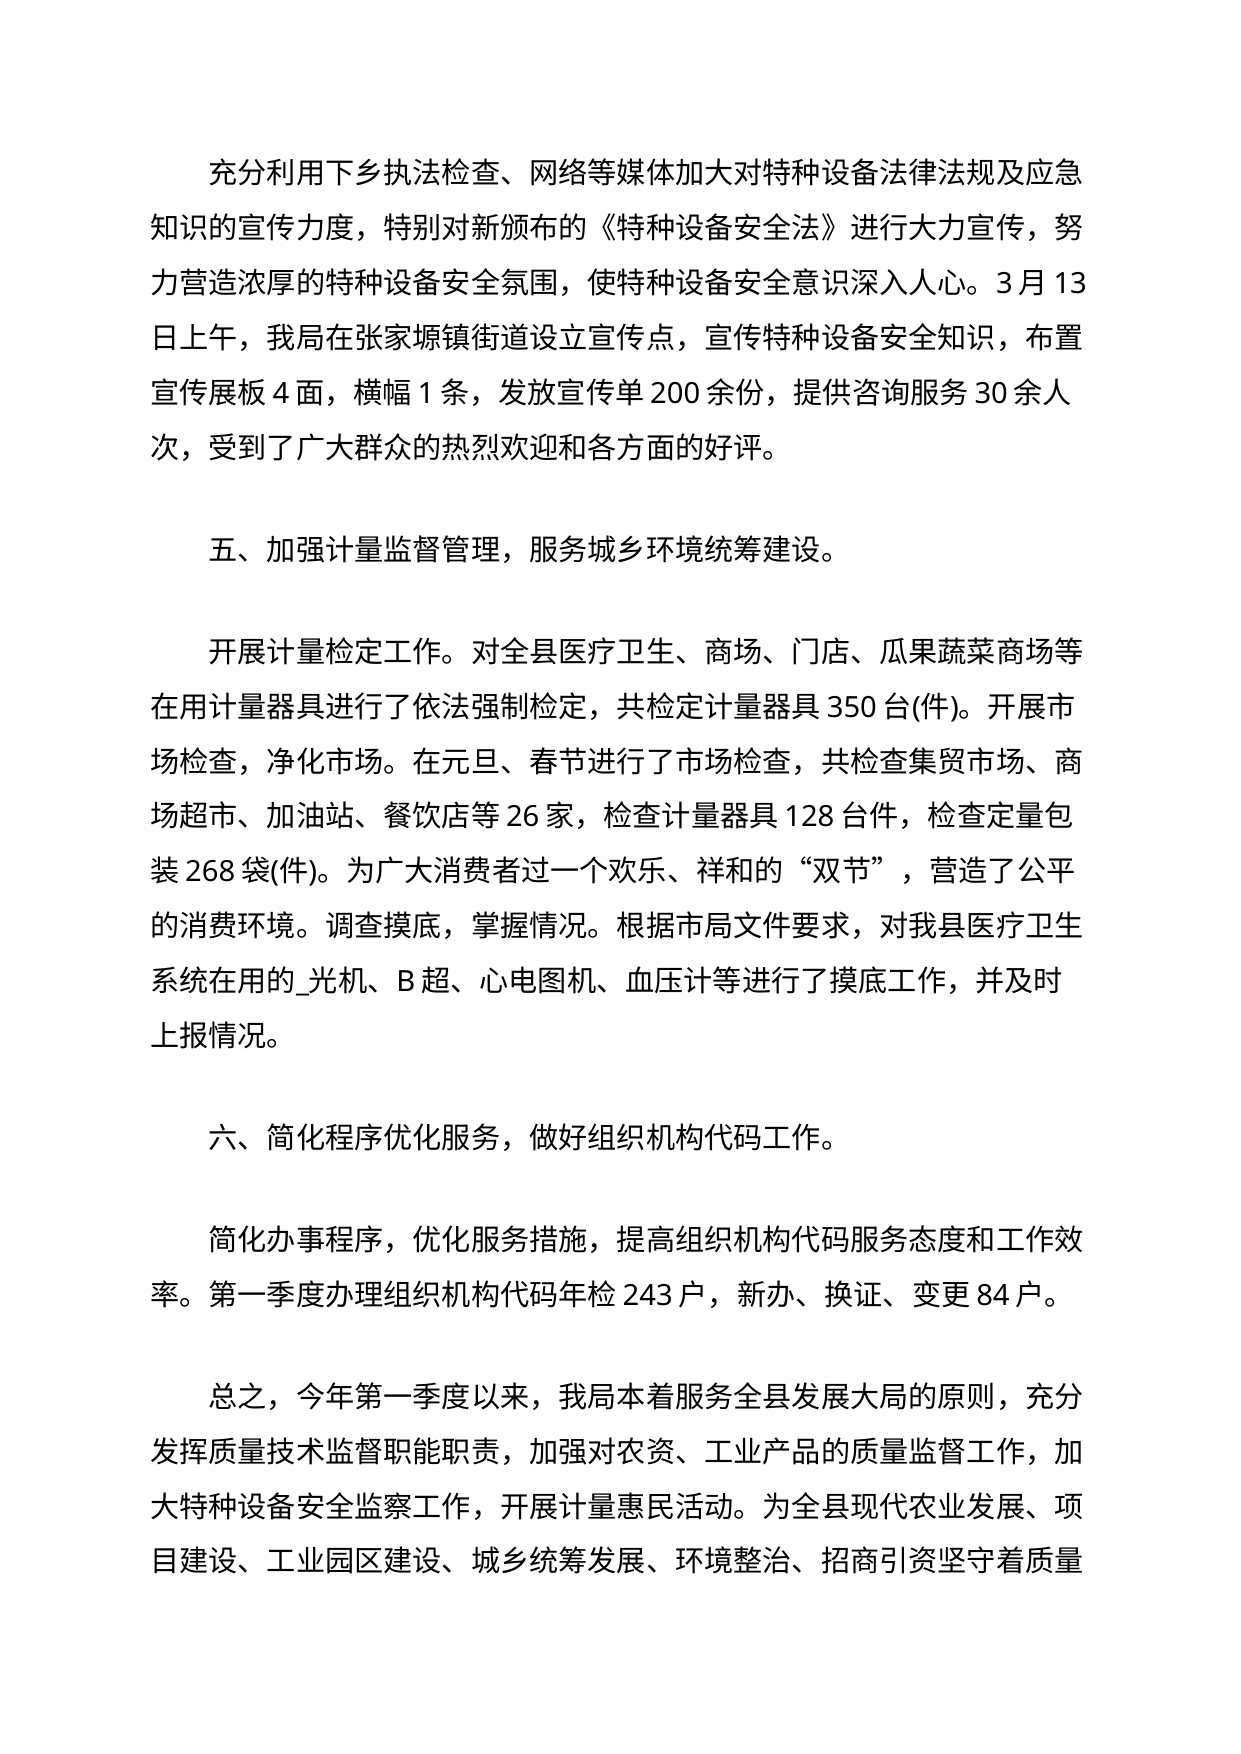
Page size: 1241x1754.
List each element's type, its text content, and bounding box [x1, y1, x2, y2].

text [150, 1373, 1090, 1580]
text 简化办事程序，优化服务措施，提高组织机构代码服务态度和工作效率。第一季度办理组织机构代码年检243户，新办、换证、变更84户。 [150, 1216, 1090, 1314]
text 六、简化程序优化服务，做好组织机构代码工作。 [150, 1115, 1090, 1157]
text 开展计量检定工作。对全县医疗卫生、商场、门店、瓜果蔬菜商场等在用计量器具进行了依法强制检定，共检定计量器具350台(件)。开展市场检查，净化市场。在元旦、春节进行了市场检查，共检查集贸市场、商场超市、加油站、餐饮店等26家，检查计量器具128台件，检查定量包装268袋(件)。为广大消费者过一个欢乐、祥和的“双节”，营造了公平的消费环境。调查摸底，掌握情况。根据市局文件要求，对我县医疗卫生系统在用的_光机、B超、心电图机、血压计等进行了摸底工作，并及时上报情况。 [150, 628, 1090, 1055]
text 五、加强计量监督管理，服务城乡环境统筹建设。 [150, 526, 1090, 569]
text 充分利用下乡执法检查、网络等媒体加大对特种设备法律法规及应急知识的宣传力度，特别对新颁布的《特种设备安全法》进行大力宣传，努力营造浓厚的特种设备安全氛围，使特种设备安全意识深入人心。3月13日上午，我局在张家塬镇街道设立宣传点，宣传特种设备安全知识，布置宣传展板4面，横幅1条，发放宣传单200余份，提供咨询服务30余人次，受到了广大群众的热烈欢迎和各方面的好评。 [150, 150, 1090, 467]
